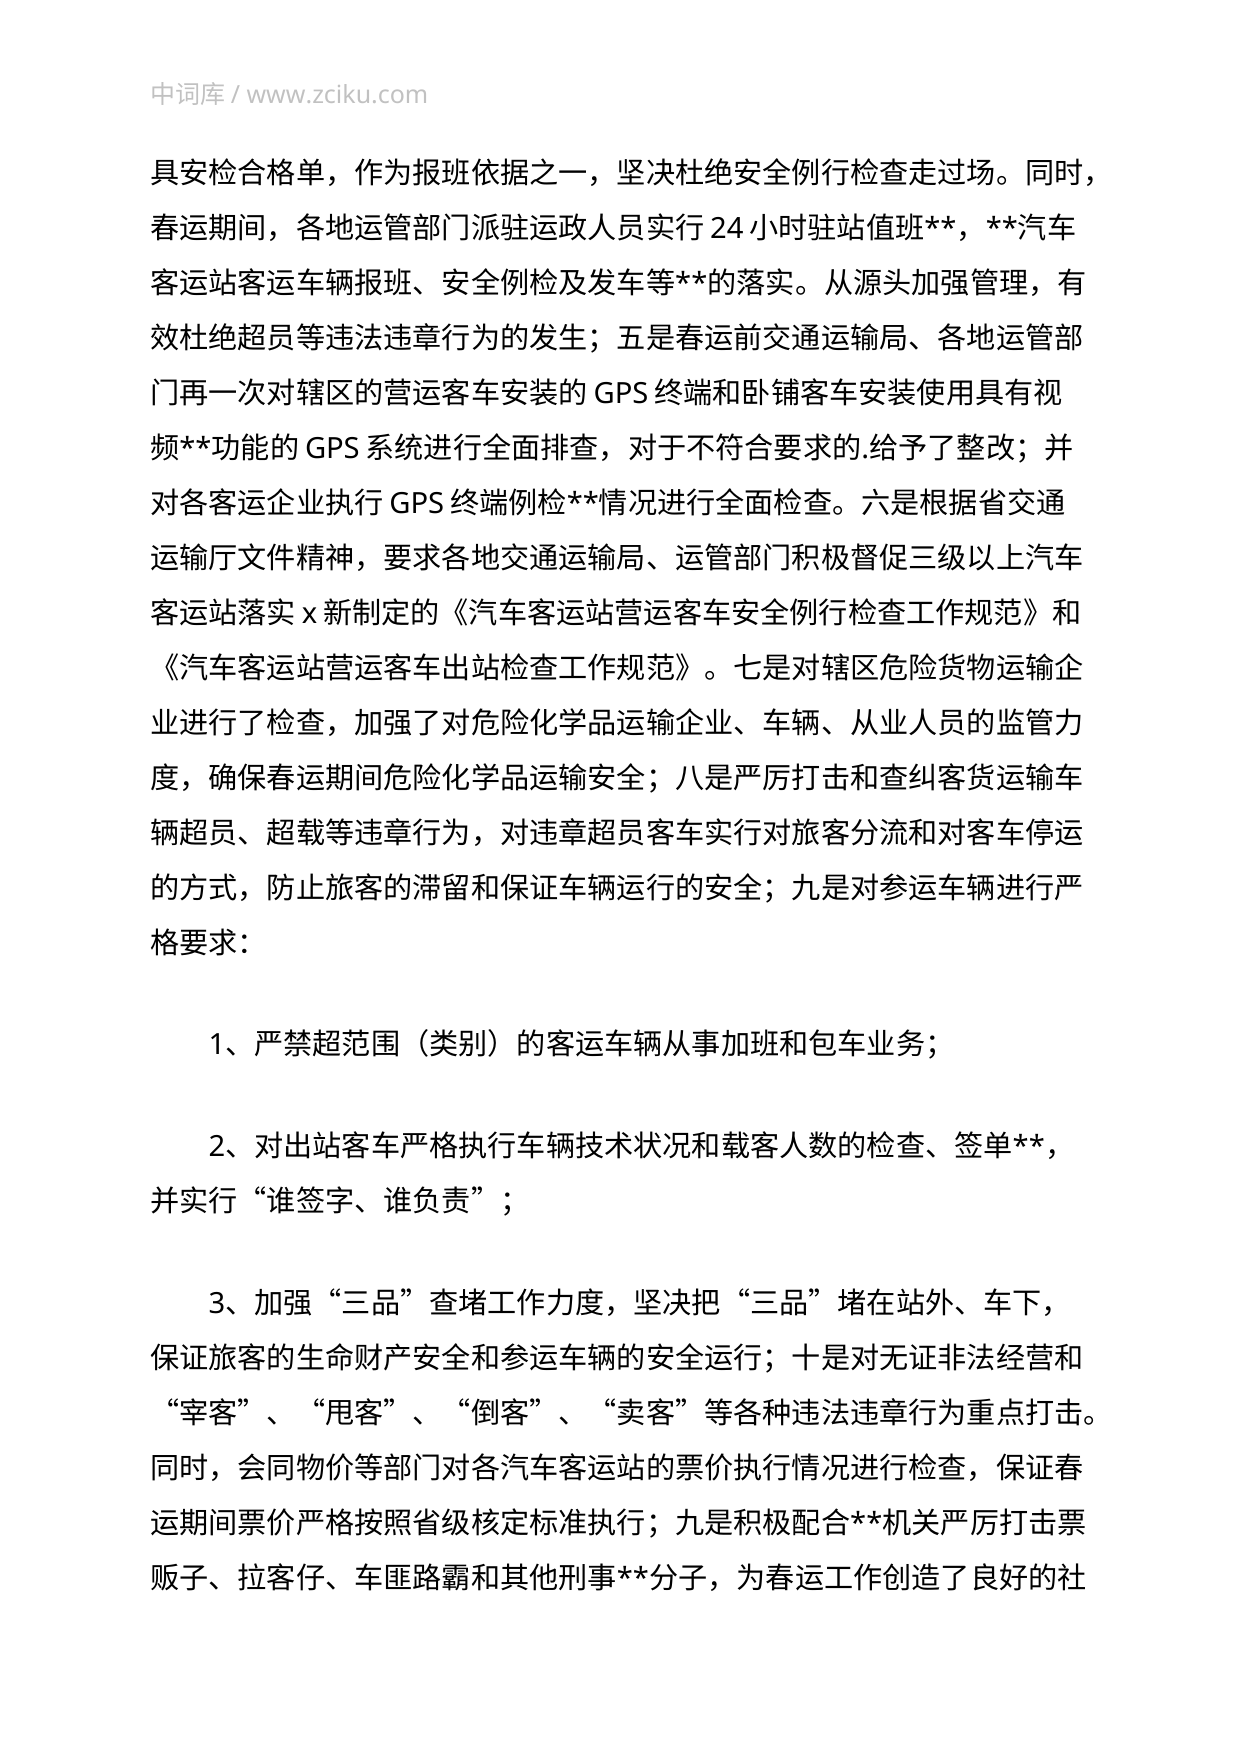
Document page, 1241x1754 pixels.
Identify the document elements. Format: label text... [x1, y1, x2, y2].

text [150, 1280, 1090, 1597]
text 2、对出站客车严格执行车辆技术状况和载客人数的检查、签单**，并实行“谁签字、谁负责”； [150, 1123, 1090, 1220]
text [150, 150, 1090, 961]
text 1、严禁超范围（类别）的客运车辆从事加班和包车业务； [150, 1021, 1090, 1063]
